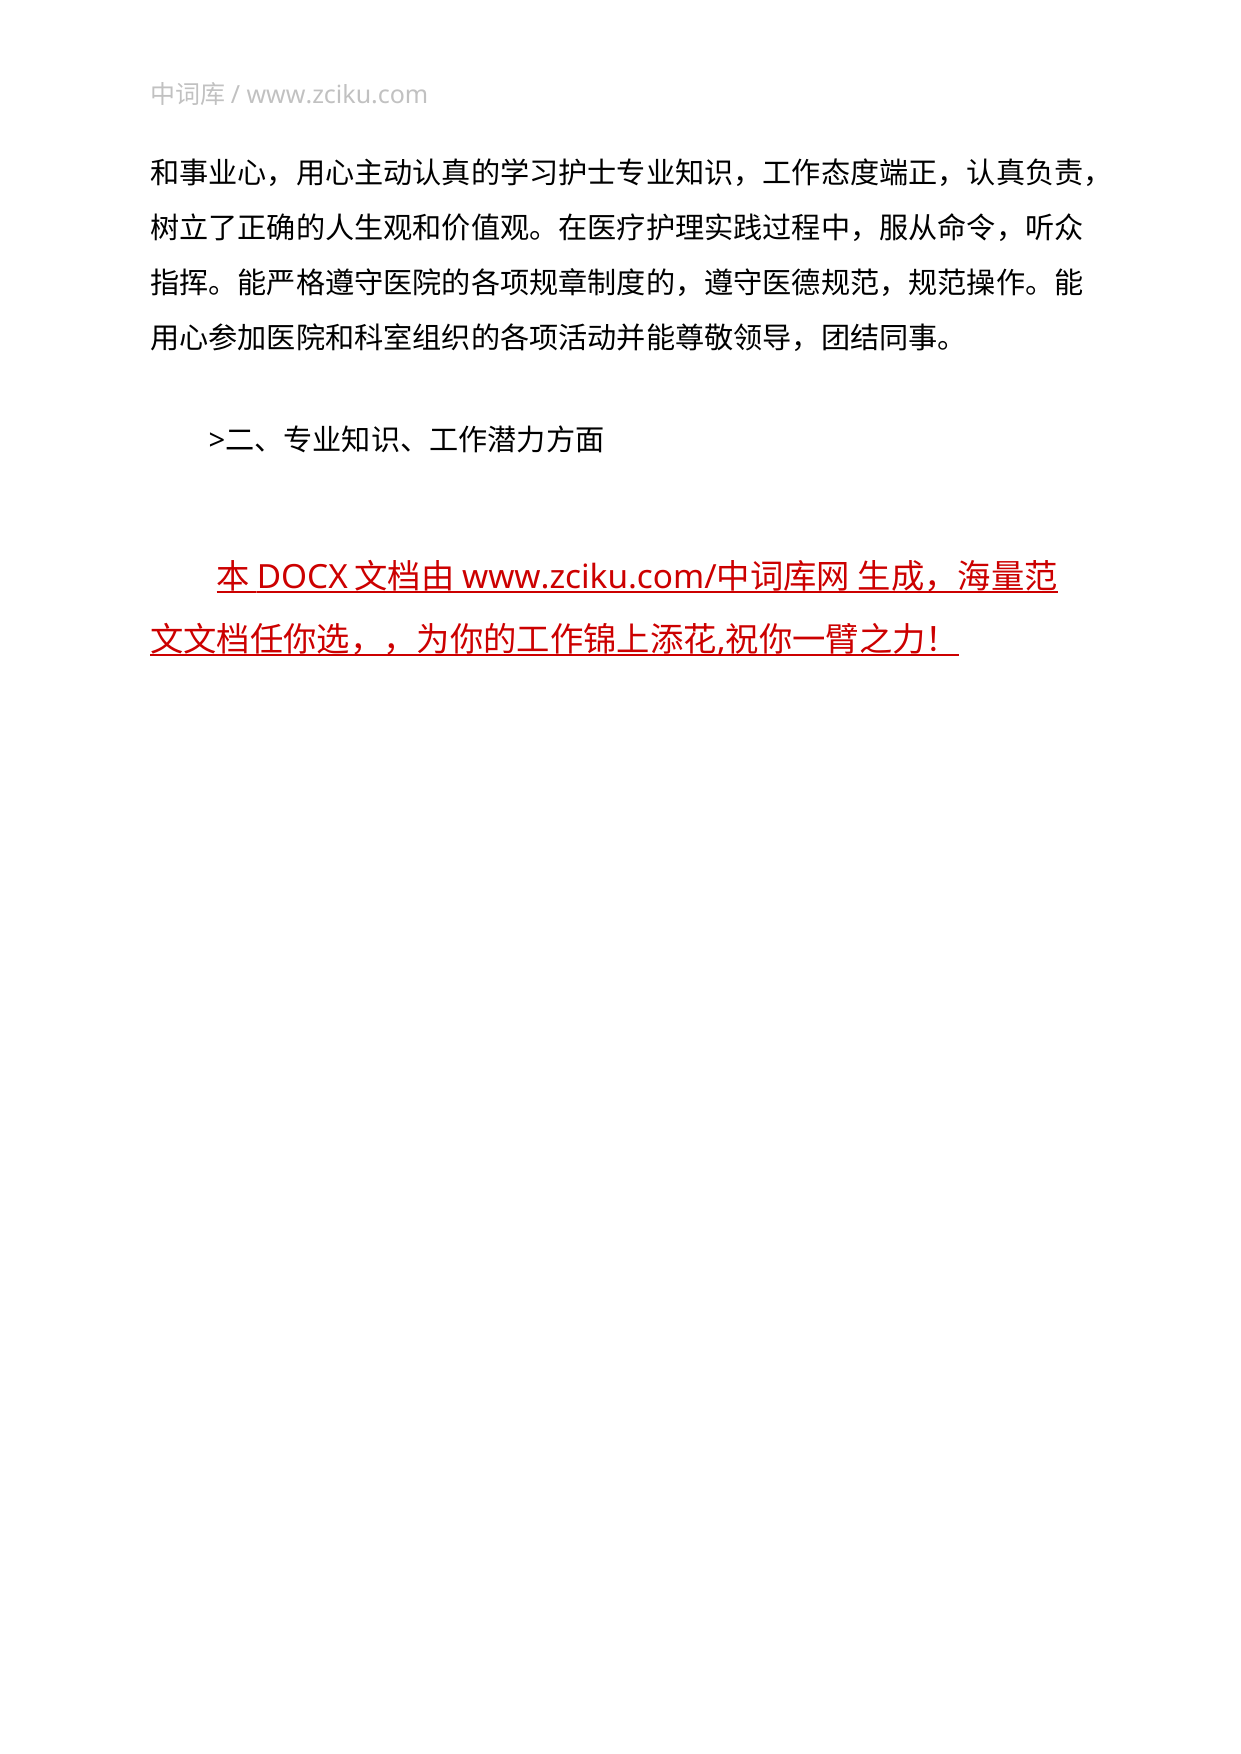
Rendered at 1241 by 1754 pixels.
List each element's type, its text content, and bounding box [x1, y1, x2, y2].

text >二、专业知识、工作潜力方面 [150, 416, 1090, 459]
text 本DOCX文档由 www.zciku.com/中词库网 生成，海量范文文档任你选，，为你的工作锦上添花,祝你一臂之力！ [150, 550, 1090, 661]
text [150, 150, 1090, 357]
